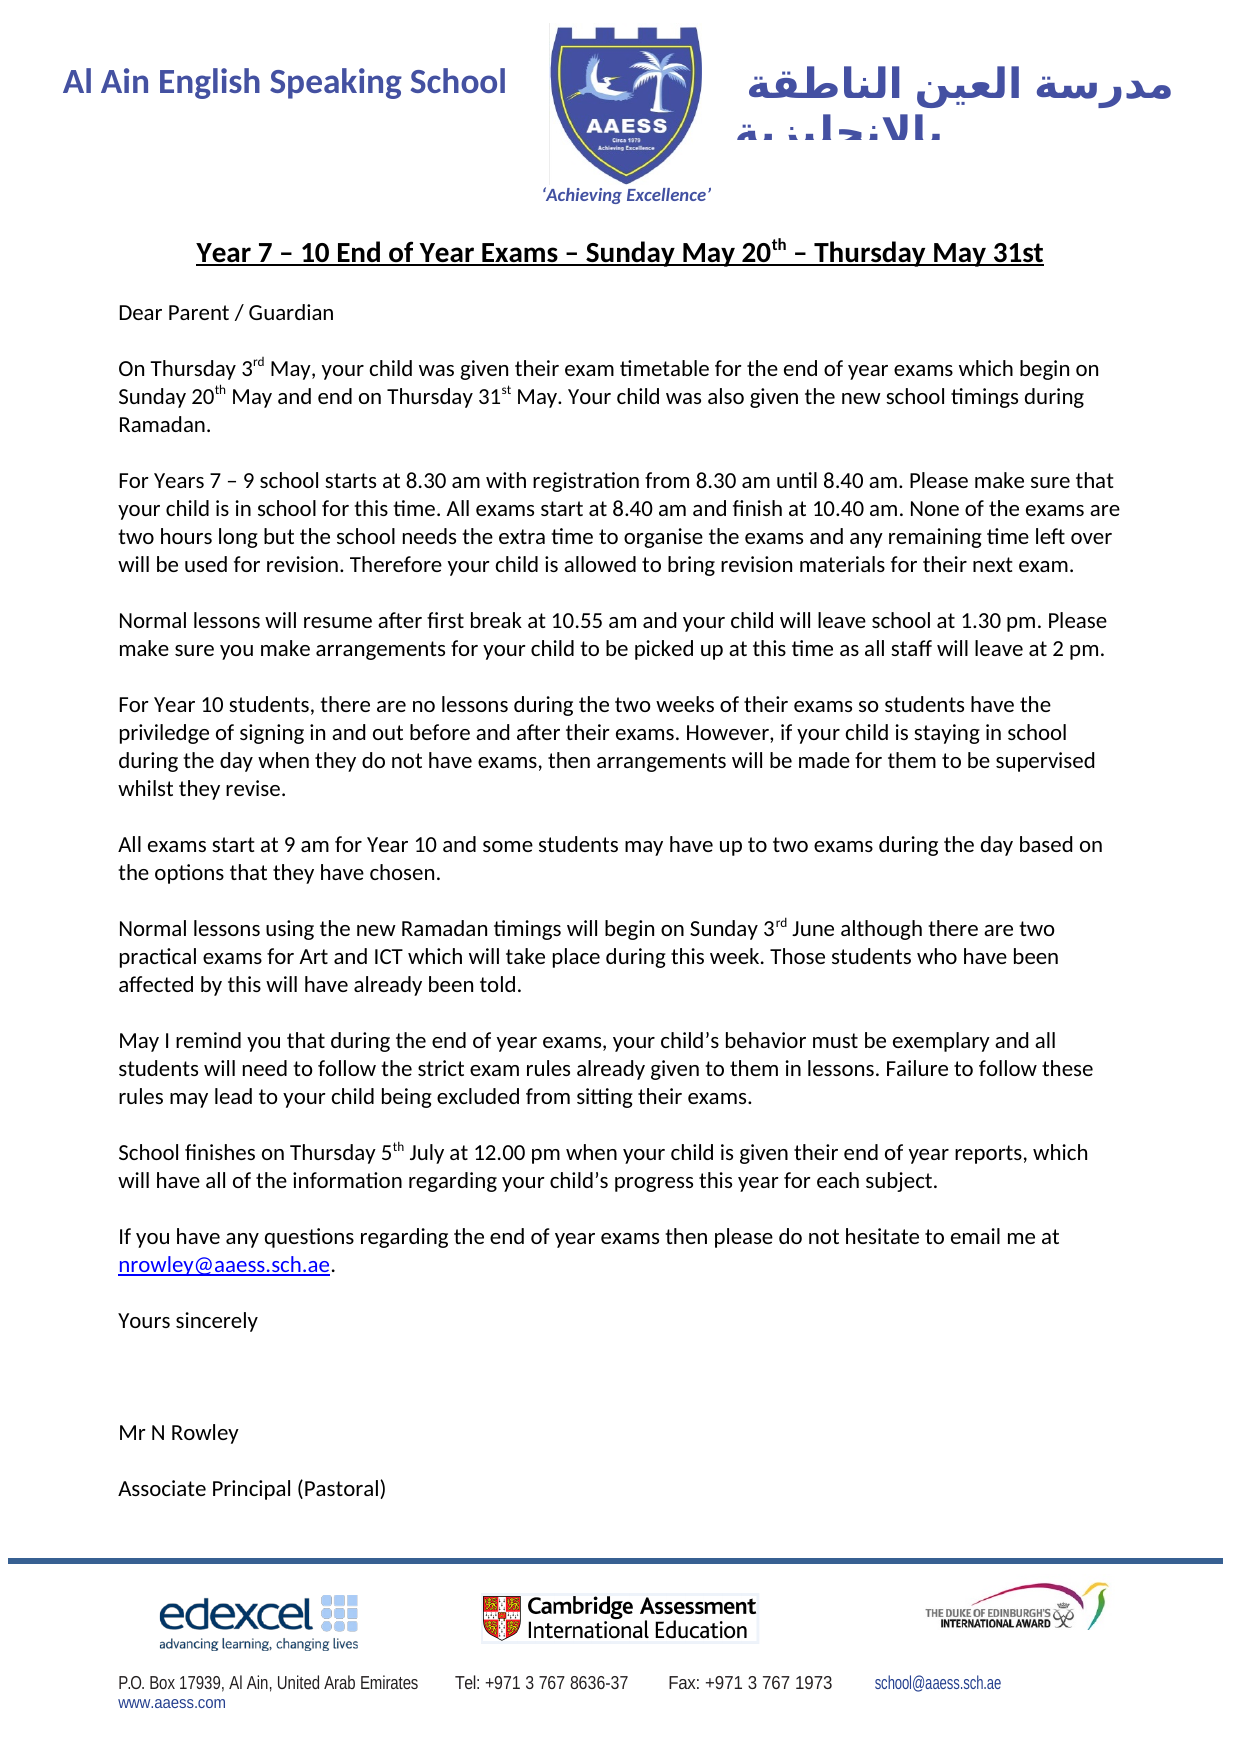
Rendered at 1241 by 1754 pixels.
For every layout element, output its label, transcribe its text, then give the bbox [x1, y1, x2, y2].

text May I remind you that during the end of year exams, your child’s behavior must be exemplary and all students will need to follow the strict exam rules already given to them in lessons. Failure to follow these rules may lead to your child being excluded from sitting their exams. [118, 1026, 1122, 1110]
text All exams start at 9 am for Year 10 and some students may have up to two exams during the day based on the options that they have chosen. [118, 830, 1122, 886]
text Normal lessons using the new Ramadan timings will begin on Sunday 3rd June although there are two practical exams for Art and ICT which will take place during this week. Those students who have been affected by this will have already been told. [118, 914, 1122, 998]
picture [549, 23, 702, 185]
text On Thursday 3rd May, your child was given their exam timetable for the end of year exams which begin on Sunday 20th May and end on Thursday 31st May. Your child was also given the new school timings during Ramadan. [118, 354, 1122, 438]
text If you have any questions regarding the end of year exams then please do not hesitate to email me at nrowley@aaess.sch.ae. [118, 1222, 1122, 1278]
text Normal lessons will resume after first break at 10.55 am and your child will leave school at 1.30 pm. Please make sure you make arrangements for your child to be picked up at this time as all staff will leave at 2 pm. [118, 606, 1122, 662]
text For Year 10 students, there are no lessons during the two weeks of their exams so students have the priviledge of signing in and out before and after their exams. However, if your child is staying in school during the day when they do not have exams, then arrangements will be made for them to be supervised whilst they revise. [118, 690, 1122, 802]
text Yours sincerely [118, 1306, 1122, 1334]
text Mr N Rowley [118, 1418, 1122, 1447]
text For Years 7 – 9 school starts at 8.30 am with registration from 8.30 am until 8.40 am. Please make sure that your child is in school for this time. All exams start at 8.40 am and finish at 10.40 am. None of the exams are two hours long but the school needs the extra time to organise the exams and any remaining time left over will be used for revision. Therefore your child is allowed to bring revision materials for their next exam. [118, 466, 1122, 578]
picture [481, 1593, 760, 1644]
text Year 7 – 10 End of Year Exams – Sunday May 20th – Thursday May 31st [118, 234, 1122, 270]
text School finishes on Thursday 5th July at 12.00 pm when your child is given their end of year reports, which will have all of the information regarding your child’s progress this year for each subject. [118, 1138, 1122, 1194]
picture [917, 1574, 1116, 1630]
text Dear Parent / Guardian [118, 298, 1122, 326]
text Associate Principal (Pastoral) [118, 1474, 1122, 1503]
picture [159, 1595, 358, 1651]
